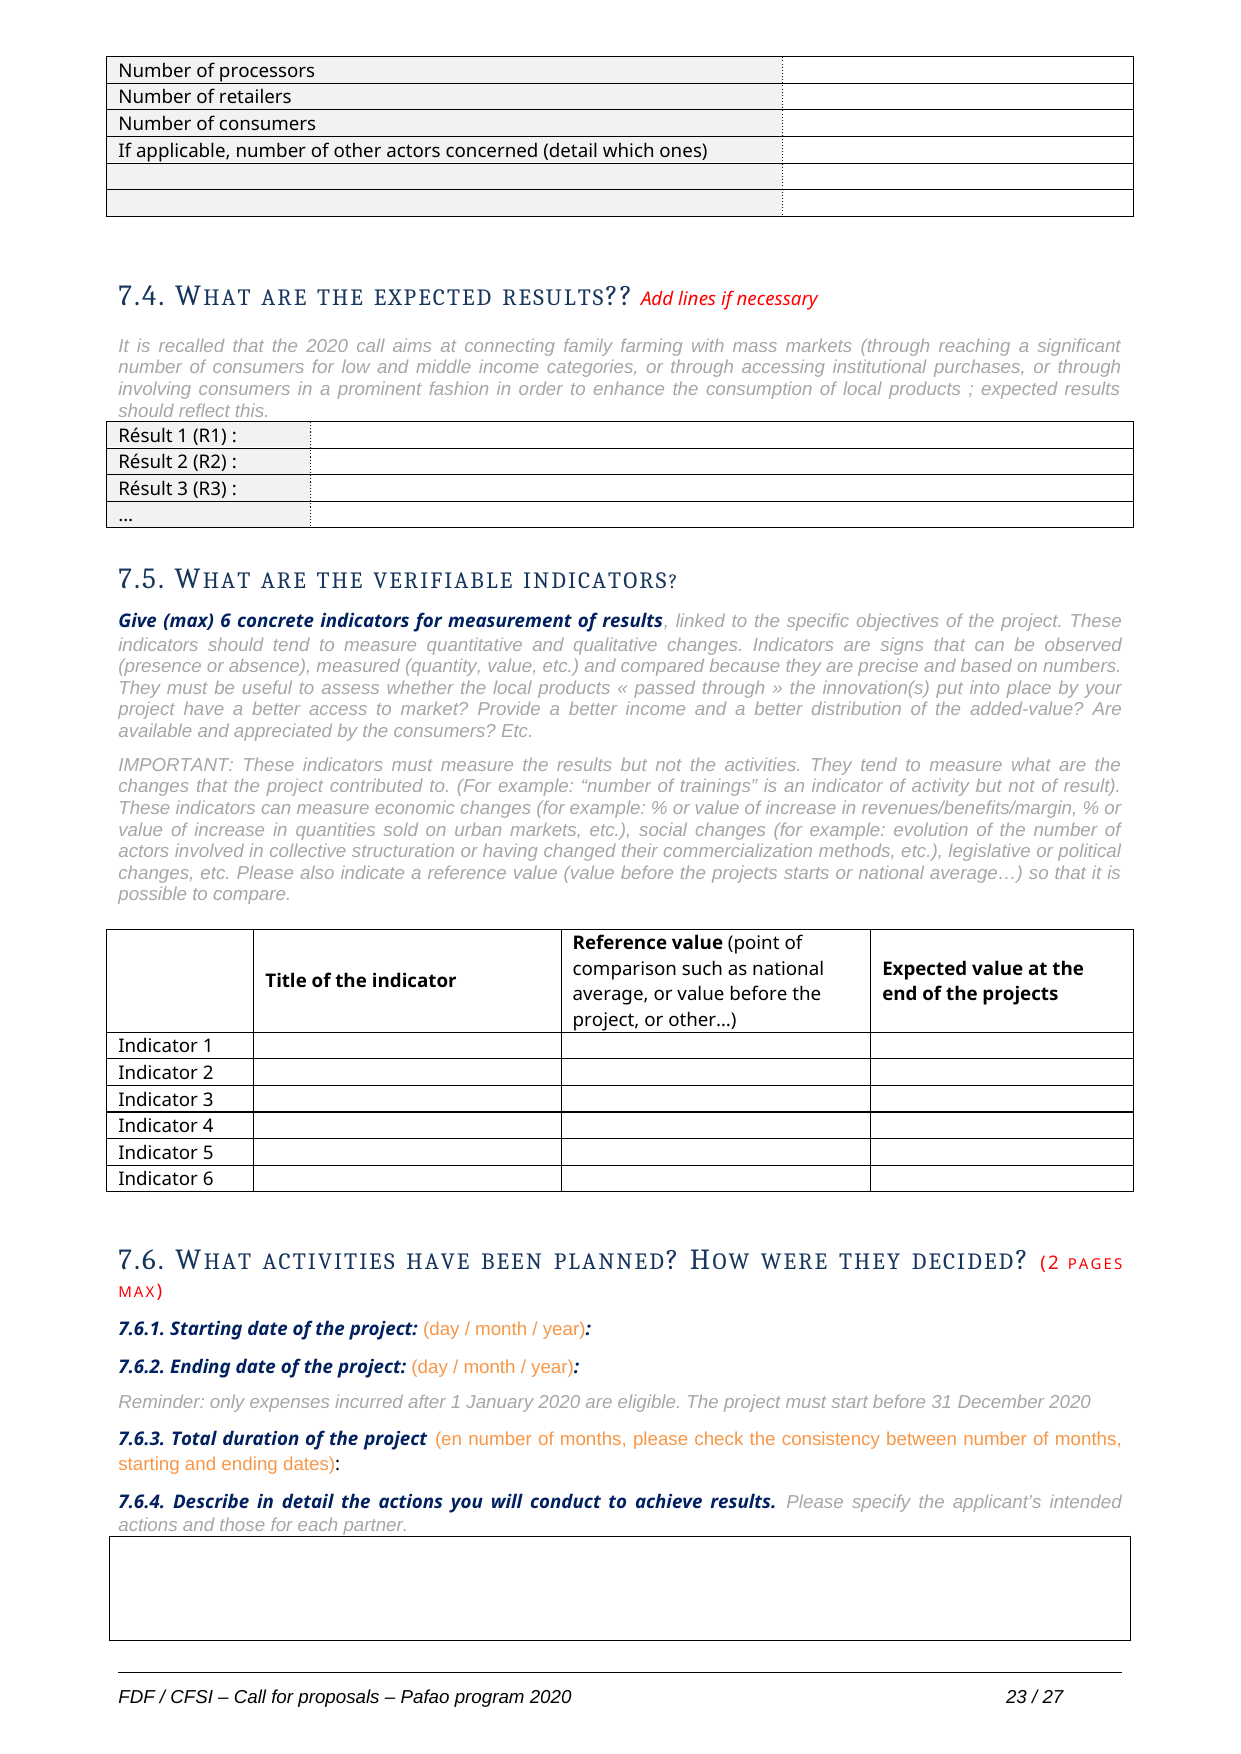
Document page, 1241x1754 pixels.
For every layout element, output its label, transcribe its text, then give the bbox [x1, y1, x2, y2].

table_cell Résult 3 (R3) : [107, 475, 310, 501]
list Give (max) 6 concrete indicators for measurement of results, linked to the specific objectives of the project. These indicators should tend to measure quantitative and qualitative changes. Indicators are signs that can be observed (presence or absence), measured (quantity, value, etc.) and compared because they are precise and based on numbers. They must be useful to assess whether the local products « passed through » the innovation(s) put into place by your project have a better access to market? Provide a better income and a better distribution of the added-value? Are available and appreciated by the consumers? Etc. [118, 608, 1122, 741]
table_cell Indicator 2 [107, 1059, 253, 1085]
table_cell [562, 1139, 870, 1164]
table_cell [254, 1113, 561, 1138]
table_cell [871, 1086, 1133, 1111]
list IMPORTANT: These indicators must measure the results but not the activities. They tend to measure what are the changes that the project contributed to. (For example: “number of trainings” is an indicator of activity but not of result). These indicators can measure economic changes (for example: % or value of increase in revenues/benefits/margin, % or value of increase in quantities sold on urban markets, etc.), social changes (for example: evolution of the number of actors involved in collective structuration or having changed their commercialization methods, etc.), legislative or political changes, etc. Please also indicate a reference value (value before the projects starts or national average…) so that it is possible to compare. [118, 754, 1122, 904]
table_cell Indicator 3 [107, 1086, 253, 1111]
text 7.6.3. Total duration of the project (en number of months, please check the consistency between number of months, starting and ending dates): [118, 1425, 1122, 1476]
table_cell [783, 164, 1133, 189]
table_cell [783, 57, 1133, 83]
table_cell [254, 1059, 561, 1085]
table_cell [783, 190, 1133, 216]
table_cell Indicator 1 [107, 1033, 253, 1058]
table_header Reference value (point of comparison such as national average, or value before the project, or other…) [562, 930, 870, 1032]
table_header Title of the indicator [254, 930, 561, 1032]
subtitle 7.5. What are the verifiable indicators? [118, 562, 1122, 595]
table_cell [871, 1033, 1133, 1058]
table_cell If applicable, number of other actors concerned (detail which ones) [107, 137, 782, 162]
table_cell [783, 110, 1133, 136]
table_cell [871, 1059, 1133, 1085]
table_cell [254, 1139, 561, 1164]
table_cell Number of retailers [107, 84, 782, 109]
table_header Expected value at the end of the projects [871, 930, 1133, 1032]
table_cell [562, 1113, 870, 1138]
table_cell [107, 190, 782, 216]
table_cell Indicator 4 [107, 1113, 253, 1138]
table_cell [562, 1033, 870, 1058]
table_cell [562, 1166, 870, 1191]
table_cell [310, 502, 1133, 527]
table_cell [254, 1033, 561, 1058]
table_cell [783, 137, 1133, 162]
table_cell [783, 84, 1133, 109]
table_cell [254, 1086, 561, 1111]
table_cell [562, 1086, 870, 1111]
table_cell … [107, 502, 310, 527]
text Reminder: only expenses incurred after 1 January 2020 are eligible. The project must start before 31 December 2020 [118, 1391, 1122, 1413]
text 7.6.2. Ending date of the project: (day / month / year): [118, 1353, 1122, 1378]
table_header [310, 422, 1133, 447]
subtitle 7.4. What are the expected results?? Add lines if necessary [118, 279, 1122, 313]
table_cell [562, 1059, 870, 1085]
table_cell [254, 1166, 561, 1191]
text 7.6.4. Describe in detail the actions you will conduct to achieve results. Please specify the applicant’s intended actions and those for each partner. [118, 1489, 1122, 1536]
text 7.6.1. Starting date of the project: (day / month / year): [118, 1315, 1122, 1341]
table_header Résult 1 (R1) : [107, 422, 310, 447]
text It is recalled that the 2020 call aims at connecting family farming with mass markets (through reaching a significant number of consumers for low and middle income categories, or through accessing institutional purchases, or through involving consumers in a prominent fashion in order to enhance the consumption of local products ; expected results should reflect this. [118, 335, 1122, 421]
table_cell [871, 1139, 1133, 1164]
table_cell [871, 1113, 1133, 1138]
subtitle 7.6. What activities have been planned? How were they decided? (2 pages max) [118, 1243, 1122, 1302]
table_cell Number of processors [107, 57, 782, 83]
table_cell [107, 164, 782, 189]
table_cell Résult 2 (R2) : [107, 449, 310, 474]
table_cell Indicator 6 [107, 1166, 253, 1191]
table_cell [310, 475, 1133, 501]
table_header [107, 930, 253, 1032]
table_cell [871, 1166, 1133, 1191]
table_cell [310, 449, 1133, 474]
table_cell Number of consumers [107, 110, 782, 136]
table_cell Indicator 5 [107, 1139, 253, 1164]
